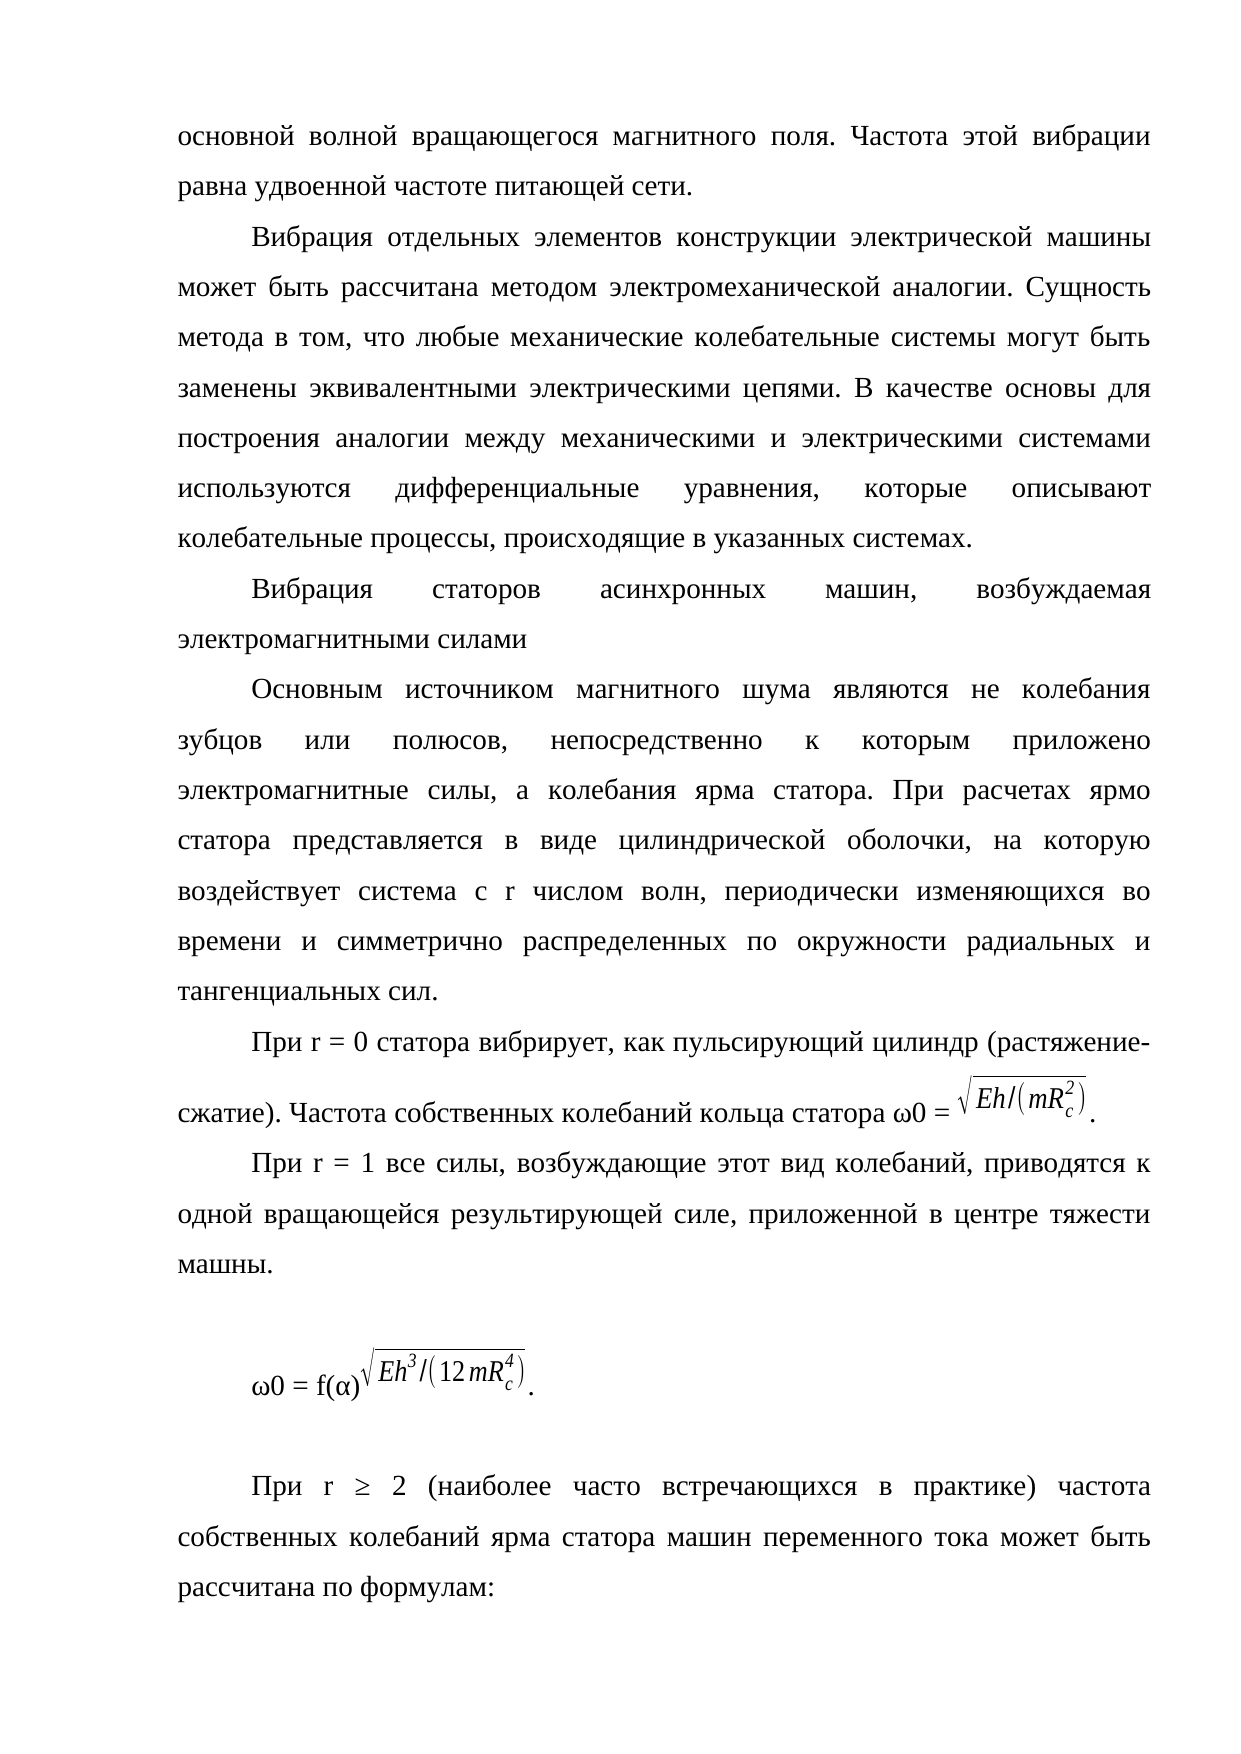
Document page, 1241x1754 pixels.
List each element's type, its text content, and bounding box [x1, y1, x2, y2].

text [177, 118, 1152, 202]
text При r ≥ 2 (наиболее часто встречающихся в практике) частота собственных колебаний ярма статора машин переменного тока может быть рассчитана по формулам: [177, 1468, 1152, 1603]
text Вибрация статоров асинхронных машин, возбуждаемая электромагнитными силами [177, 571, 1152, 655]
text ω0 = f(α). [177, 1347, 1152, 1401]
text Вибрация отдельных элементов конструкции электрической машины может быть рассчитана методом электромеханической аналогии. Сущность метода в том, что любые механические колебательные системы могут быть заменены эквивалентными электрическими цепями. В качестве основы для построения аналогии между механическими и электрическими системами используются дифференциальные уравнения, которые описывают колебательные процессы, происходящие в указанных системах. [177, 219, 1152, 554]
text При r = 1 все силы, возбуждающие этот вид колебаний, приводятся к одной вращающейся результирующей силе, приложенной в центре тяжести машны. [177, 1146, 1152, 1280]
text Основным источником магнитного шума являются не колебания зубцов или полюсов, непосредственно к которым приложено электромагнитные силы, а колебания ярма статора. При расчетах ярмо статора представляется в виде цилиндрической оболочки, на которую воздействует система с r числом волн, периодически изменяющихся во времени и симметрично распределенных по окружности радиальных и тангенциальных сил. [177, 672, 1152, 1007]
text При r = 0 статора вибрирует, как пульсирующий цилиндр (растяжение- сжатие). Частота собственных колебаний кольца статора ω0 = . [177, 1024, 1152, 1129]
